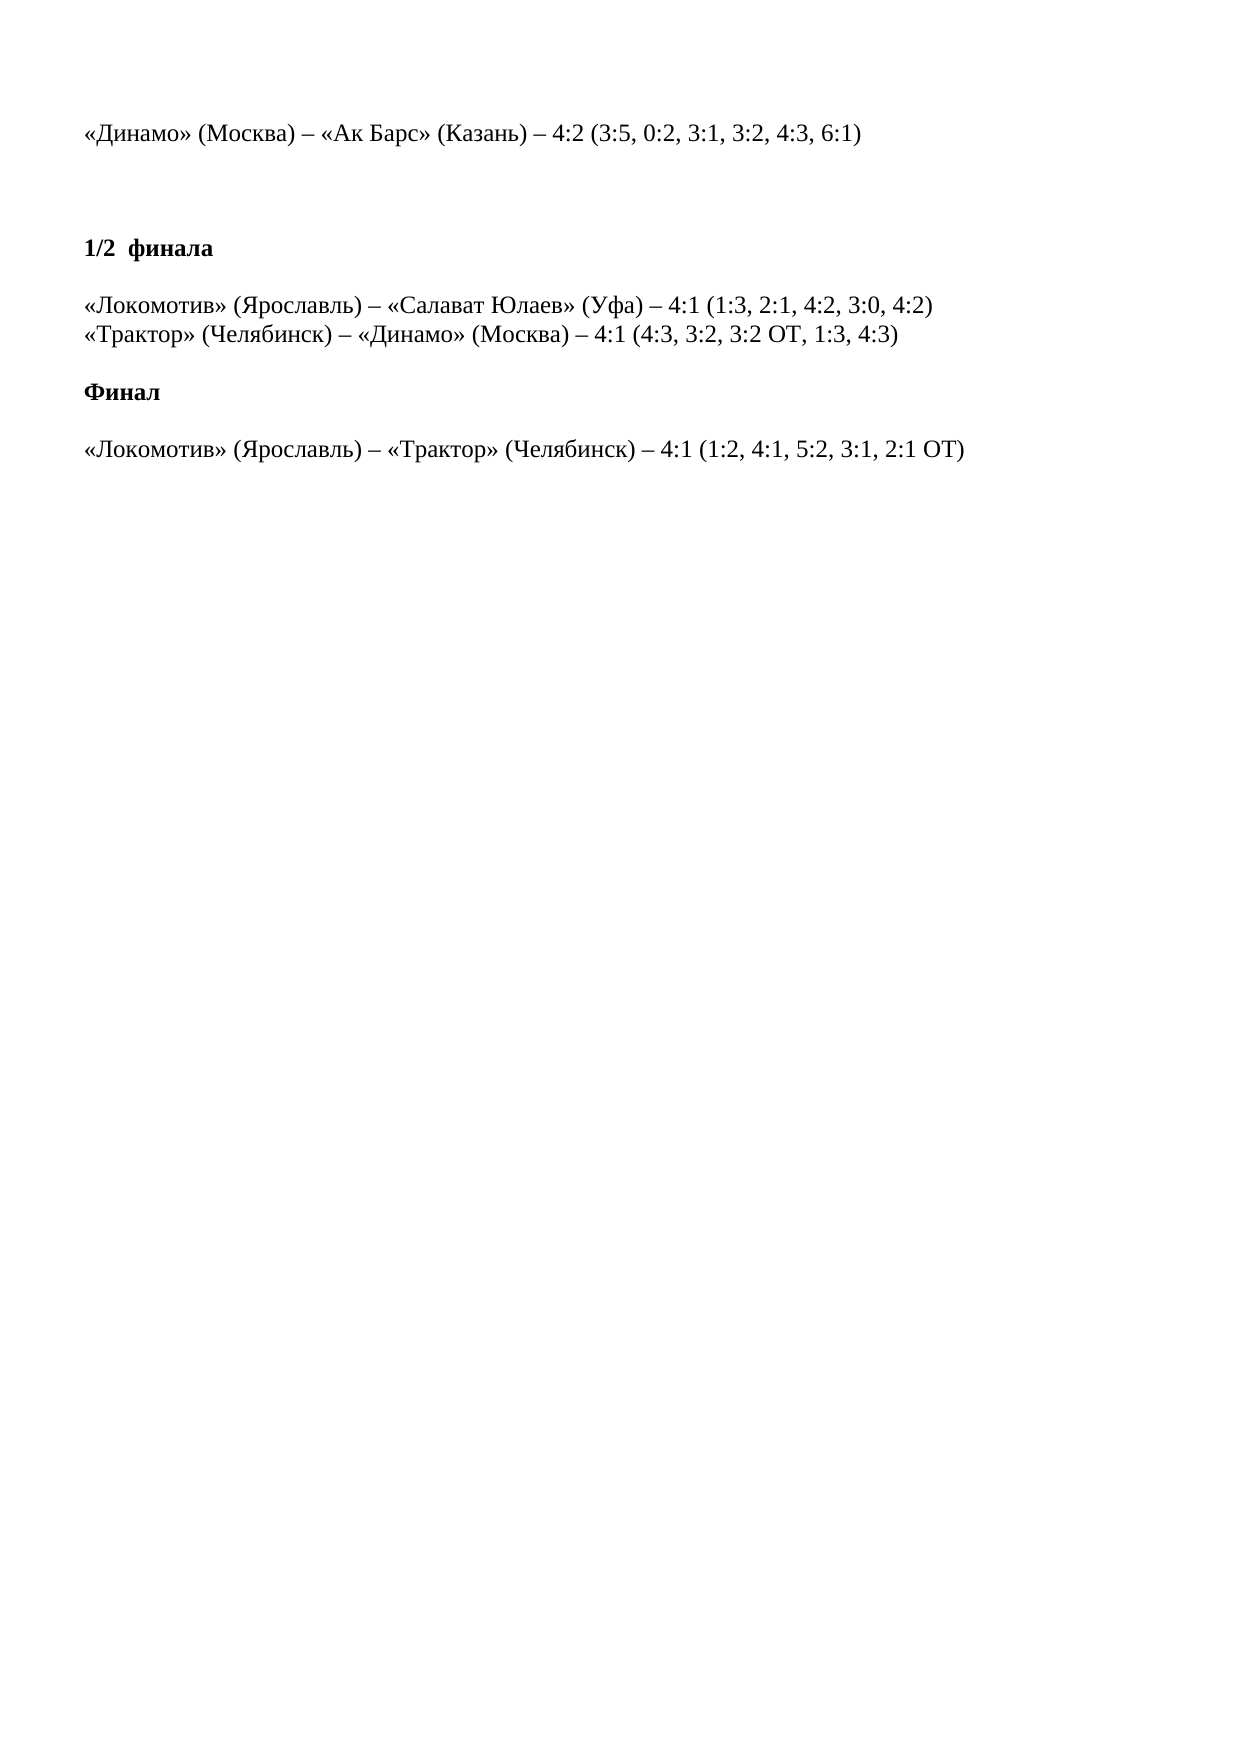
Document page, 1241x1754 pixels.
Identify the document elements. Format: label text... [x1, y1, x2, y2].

text «Локомотив» (Ярославль) – «Салават Юлаев» (Уфа) – 4:1 (1:3, 2:1, 4:2, 3:0, 4:2) [83, 291, 1219, 319]
text «Динамо» (Москва) – «Ак Барс» (Казань) – 4:2 (3:5, 0:2, 3:1, 3:2, 4:3, 6:1) [83, 118, 1219, 147]
text 1/2 финала [83, 233, 1219, 262]
text «Локомотив» (Ярославль) – «Трактор» (Челябинск) – 4:1 (1:2, 4:1, 5:2, 3:1, 2:1 ОТ) [83, 434, 1219, 463]
text Финал [83, 377, 1219, 406]
text «Трактор» (Челябинск) – «Динамо» (Москва) – 4:1 (4:3, 3:2, 3:2 ОТ, 1:3, 4:3) [83, 319, 1219, 348]
